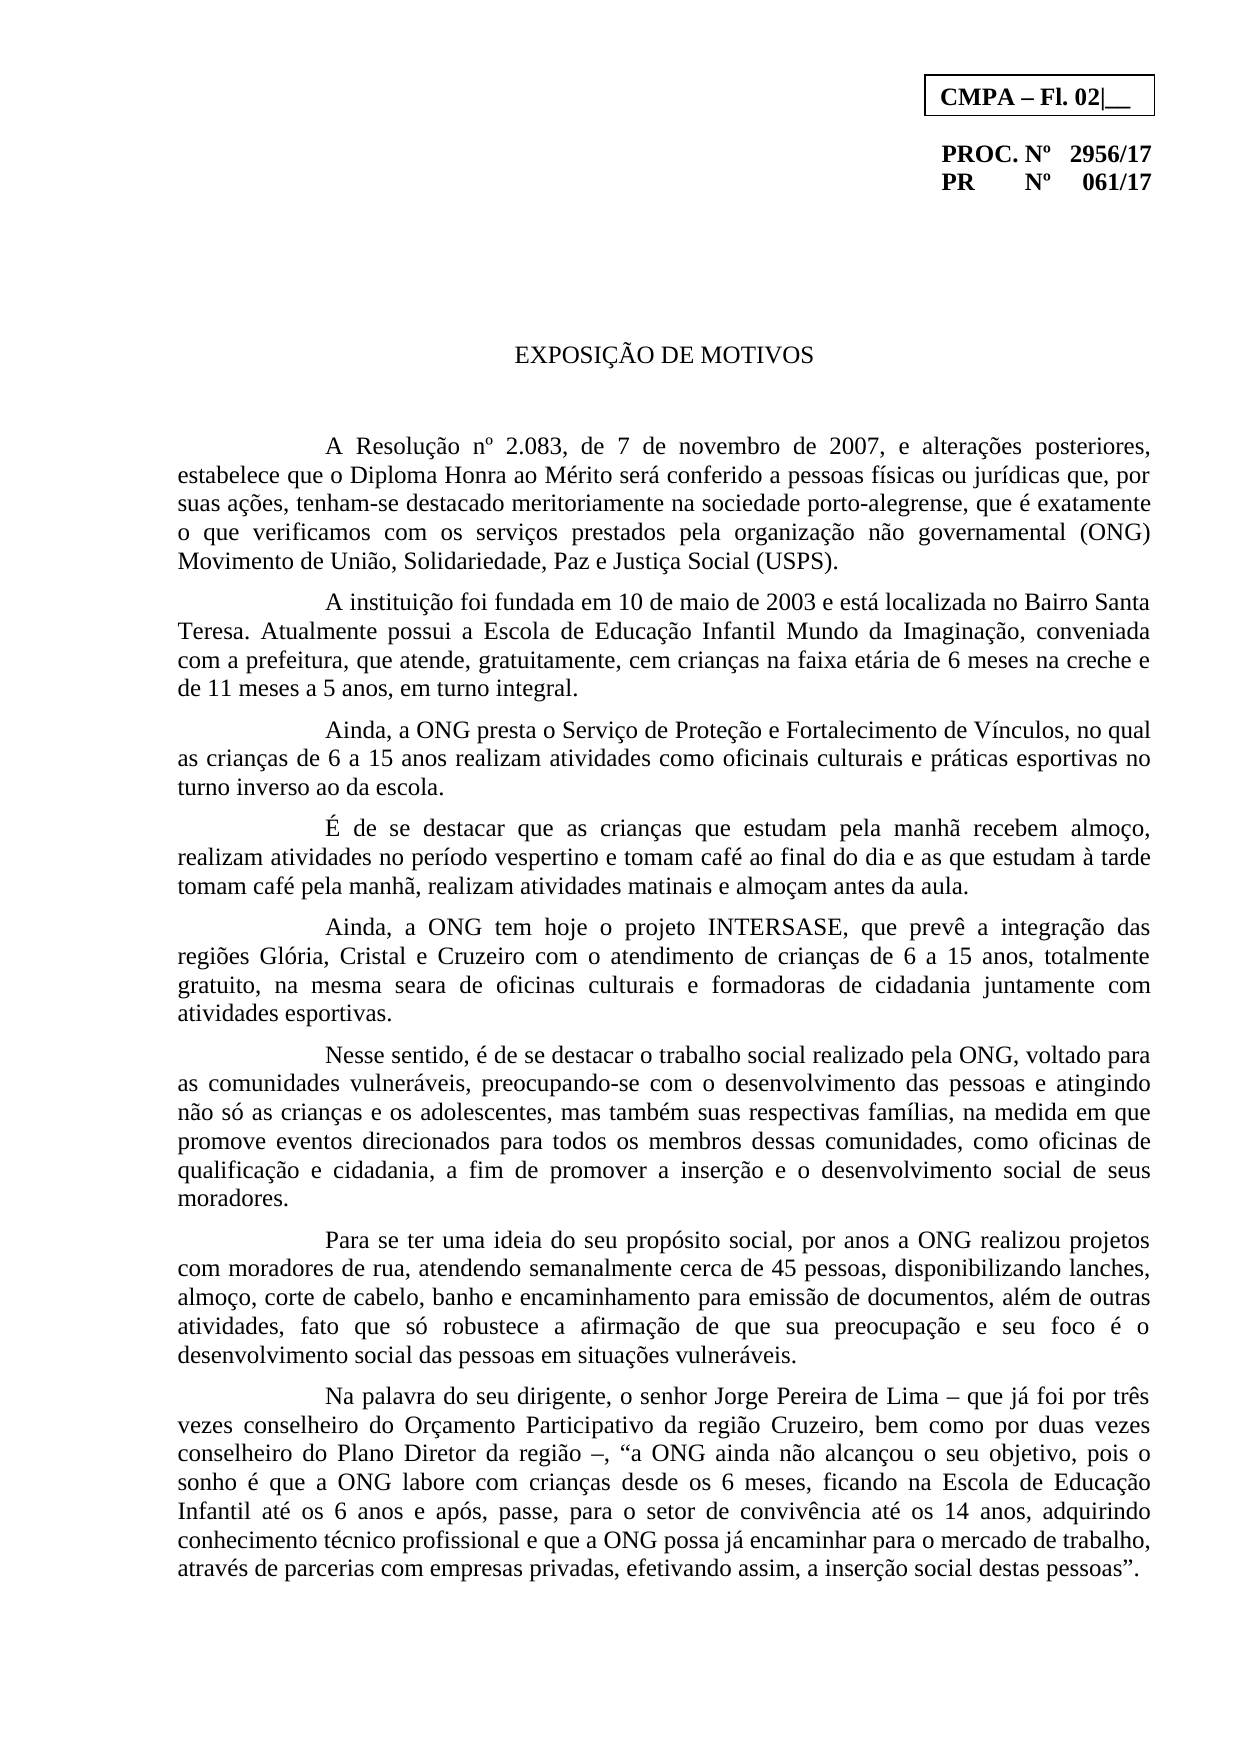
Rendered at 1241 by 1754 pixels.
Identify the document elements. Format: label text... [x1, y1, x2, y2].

text Na palavra do seu dirigente, o senhor Jorge Pereira de Lima – que já foi por três vezes conselheiro do Orçamento Participativo da região Cruzeiro, bem como por duas vezes conselheiro do Plano Diretor da região –, “a ONG ainda não alcançou o seu objetivo, pois o sonho é que a ONG labore com crianças desde os 6 meses, ficando na Escola de Educação Infantil até os 6 anos e após, passe, para o setor de convivência até os 14 anos, adquirindo conhecimento técnico profissional e que a ONG possa já encaminhar para o mercado de trabalho, através de parcerias com empresas privadas, efetivando assim, a inserção social destas pessoas”. [177, 1381, 1152, 1582]
text A instituição foi fundada em 10 de maio de 2003 e está localizada no Bairro Santa Teresa. Atualmente possui a Escola de Educação Infantil Mundo da Imaginação, conveniada com a prefeitura, que atende, gratuitamente, cem crianças na faixa etária de 6 meses na creche e de 11 meses a 5 anos, em turno integral. [177, 587, 1152, 702]
text A Resolução nº 2.083, de 7 de novembro de 2007, e alterações posteriores, estabelece que o Diploma Honra ao Mérito será conferido a pessoas físicas ou jurídicas que, por suas ações, tenham-se destacado meritoriamente na sociedade porto-alegrense, que é exatamente o que verificamos com os serviços prestados pela organização não governamental (ONG) Movimento de União, Solidariedade, Paz e Justiça Social (USPS). [177, 431, 1152, 575]
text É de se destacar que as crianças que estudam pela manhã recebem almoço, realizam atividades no período vespertino e tomam café ao final do dia e as que estudam à tarde tomam café pela manhã, realizam atividades matinais e almoçam antes da aula. [177, 813, 1152, 900]
text Ainda, a ONG presta o Serviço de Proteção e Fortalecimento de Vínculos, no qual as crianças de 6 a 15 anos realizam atividades como oficinais culturais e práticas esportivas no turno inverso ao da escola. [177, 715, 1152, 801]
text Nesse sentido, é de se destacar o trabalho social realizado pela ONG, voltado para as comunidades vulneráveis, preocupando-se com o desenvolvimento das pessoas e atingindo não só as crianças e os adolescentes, mas também suas respectivas famílias, na medida em que promove eventos direcionados para todos os membros dessas comunidades, como oficinas de qualificação e cidadania, a fim de promover a inserção e o desenvolvimento social de seus moradores. [177, 1040, 1152, 1212]
text Para se ter uma ideia do seu propósito social, por anos a ONG realizou projetos com moradores de rua, atendendo semanalmente cerca de 45 pessoas, disponibilizando lanches, almoço, corte de cabelo, banho e encaminhamento para emissão de documentos, além de outras atividades, fato que só robustece a afirmação de que sua preocupação e seu foco é o desenvolvimento social das pessoas em situações vulneráveis. [177, 1225, 1152, 1368]
text Ainda, a ONG tem hoje o projeto INTERSASE, que prevê a integração das regiões Glória, Cristal e Cruzeiro com o atendimento de crianças de 6 a 15 anos, totalmente gratuito, na mesma seara de oficinas culturais e formadoras de cidadania juntamente com atividades esportivas. [177, 912, 1152, 1027]
text EXPOSIÇÃO DE MOTIVOS [177, 340, 1152, 369]
